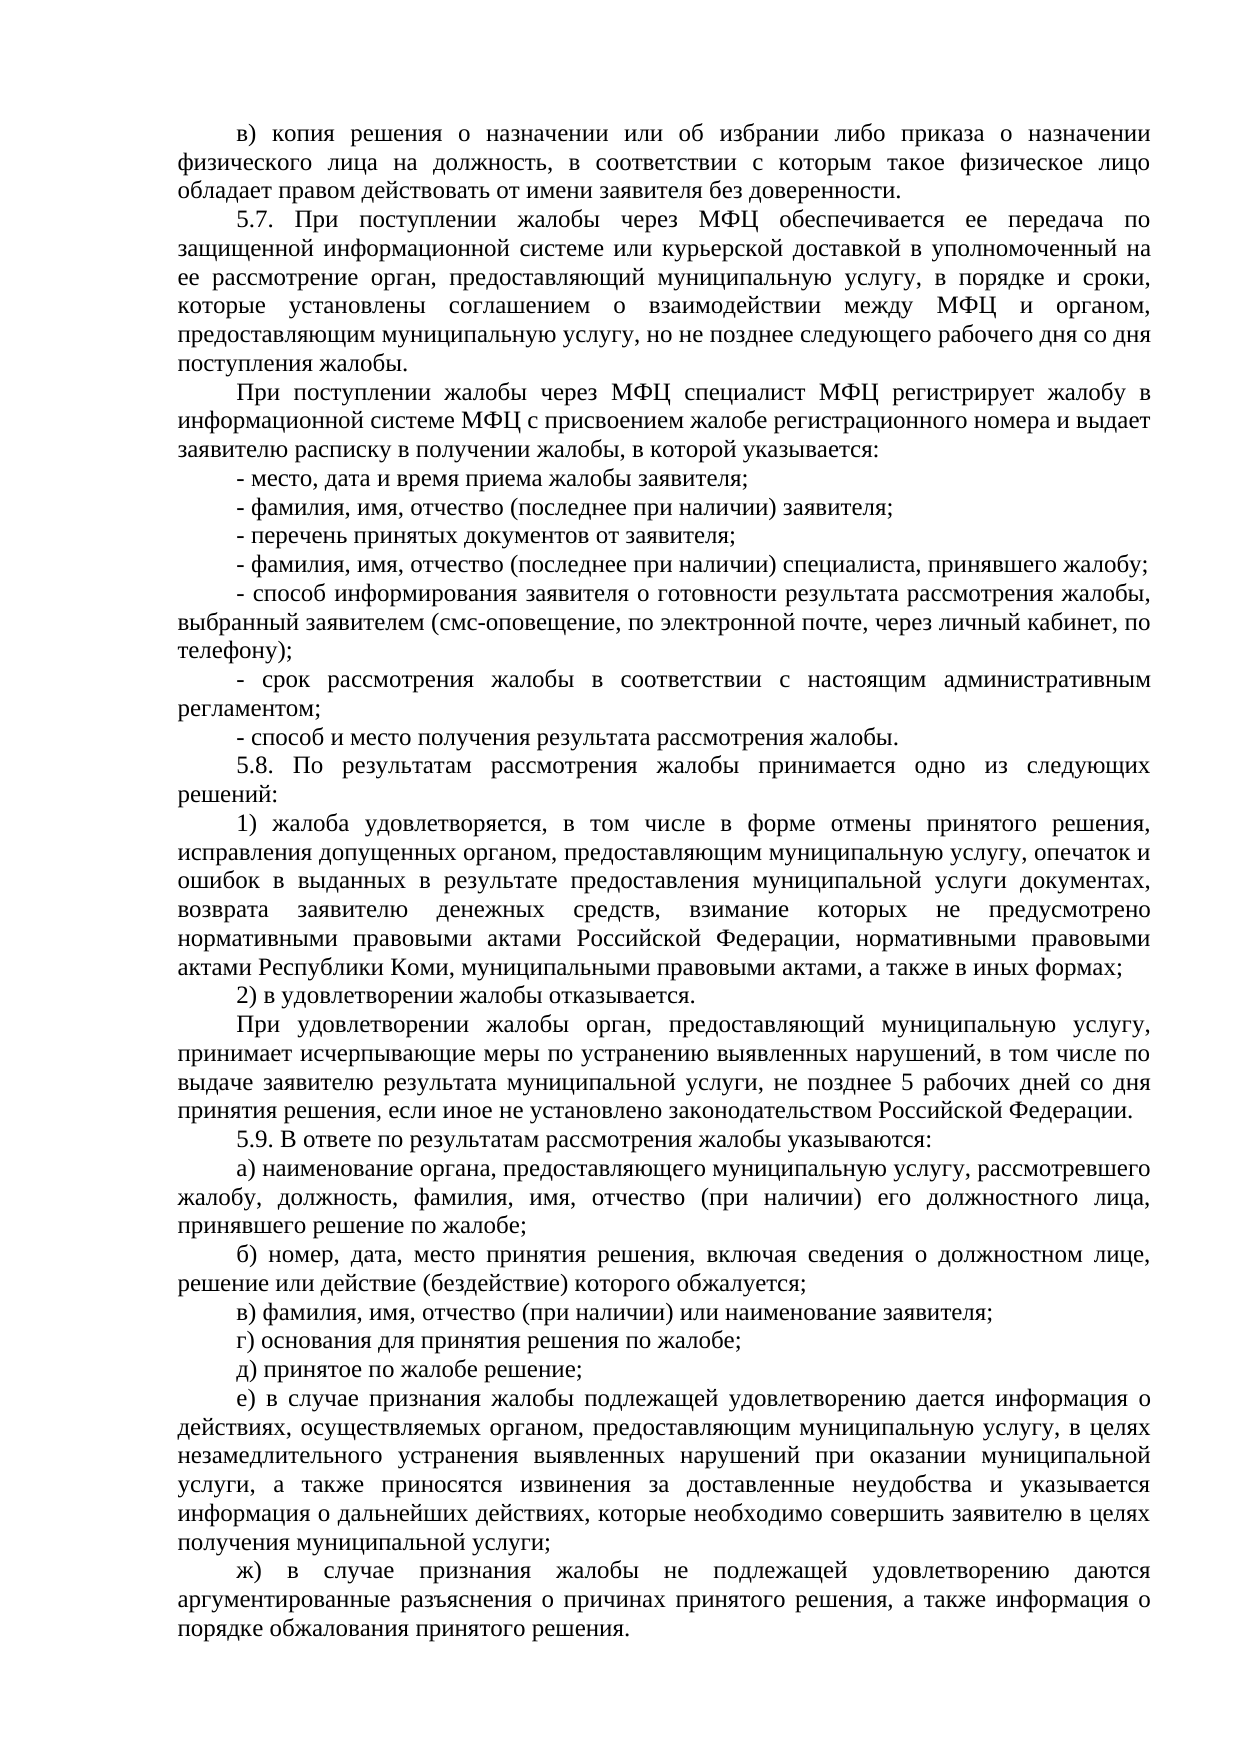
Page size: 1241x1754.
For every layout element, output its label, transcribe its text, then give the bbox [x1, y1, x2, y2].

text е) в случае признания жалобы подлежащей удовлетворению дается информация о действиях, осуществляемых органом, предоставляющим муниципальную услугу, в целях незамедлительного устранения выявленных нарушений при оказании муниципальной услуги, а также приносятся извинения за доставленные неудобства и указывается информация о дальнейших действиях, которые необходимо совершить заявителю в целях получения муниципальной услуги; [177, 1383, 1152, 1556]
text 5.7. При поступлении жалобы через МФЦ обеспечивается ее передача по защищенной информационной системе или курьерской доставкой в уполномоченный на ее рассмотрение орган, предоставляющий муниципальную услугу, в порядке и сроки, которые установлены соглашением о взаимодействии между МФЦ и органом, предоставляющим муниципальную услугу, но не позднее следующего рабочего дня со дня поступления жалобы. [177, 204, 1152, 377]
text - место, дата и время приема жалобы заявителя; [177, 463, 1152, 492]
text 5.9. В ответе по результатам рассмотрения жалобы указываются: [177, 1124, 1152, 1153]
text в) копия решения о назначении или об избрании либо приказа о назначении физического лица на должность, в соответствии с которым такое физическое лицо обладает правом действовать от имени заявителя без доверенности. [177, 118, 1152, 204]
text При поступлении жалобы через МФЦ специалист МФЦ регистрирует жалобу в информационной системе МФЦ с присвоением жалобе регистрационного номера и выдает заявителю расписку в получении жалобы, в которой указывается: [177, 377, 1152, 463]
text г) основания для принятия решения по жалобе; [177, 1326, 1152, 1354]
text 2) в удовлетворении жалобы отказывается. [177, 981, 1152, 1009]
text в) фамилия, имя, отчество (при наличии) или наименование заявителя; [177, 1297, 1152, 1326]
text д) принятое по жалобе решение; [177, 1354, 1152, 1383]
text б) номер, дата, место принятия решения, включая сведения о должностном лице, решение или действие (бездействие) которого обжалуется; [177, 1239, 1152, 1297]
text 1) жалоба удовлетворяется, в том числе в форме отмены принятого решения, исправления допущенных органом, предоставляющим муниципальную услугу, опечаток и ошибок в выданных в результате предоставления муниципальной услуги документах, возврата заявителю денежных средств, взимание которых не предусмотрено нормативными правовыми актами Российской Федерации, нормативными правовыми актами Республики Коми, муниципальными правовыми актами, а также в иных формах; [177, 808, 1152, 981]
text - способ и место получения результата рассмотрения жалобы. [177, 722, 1152, 751]
text 5.8. По результатам рассмотрения жалобы принимается одно из следующих решений: [177, 751, 1152, 808]
text - способ информирования заявителя о готовности результата рассмотрения жалобы, выбранный заявителем (смс-оповещение, по электронной почте, через личный кабинет, по телефону); [177, 578, 1152, 664]
text - фамилия, имя, отчество (последнее при наличии) заявителя; [177, 492, 1152, 521]
text - перечень принятых документов от заявителя; [177, 521, 1152, 549]
text - фамилия, имя, отчество (последнее при наличии) специалиста, принявшего жалобу; [177, 549, 1152, 578]
text ж) в случае признания жалобы не подлежащей удовлетворению даются аргументированные разъяснения о причинах принятого решения, а также информация о порядке обжалования принятого решения. [177, 1556, 1152, 1642]
text а) наименование органа, предоставляющего муниципальную услугу, рассмотревшего жалобу, должность, фамилия, имя, отчество (при наличии) его должностного лица, принявшего решение по жалобе; [177, 1153, 1152, 1239]
text При удовлетворении жалобы орган, предоставляющий муниципальную услугу, принимает исчерпывающие меры по устранению выявленных нарушений, в том числе по выдаче заявителю результата муниципальной услуги, не позднее 5 рабочих дней со дня принятия решения, если иное не установлено законодательством Российской Федерации. [177, 1009, 1152, 1124]
text - срок рассмотрения жалобы в соответствии с настоящим административным регламентом; [177, 664, 1152, 722]
